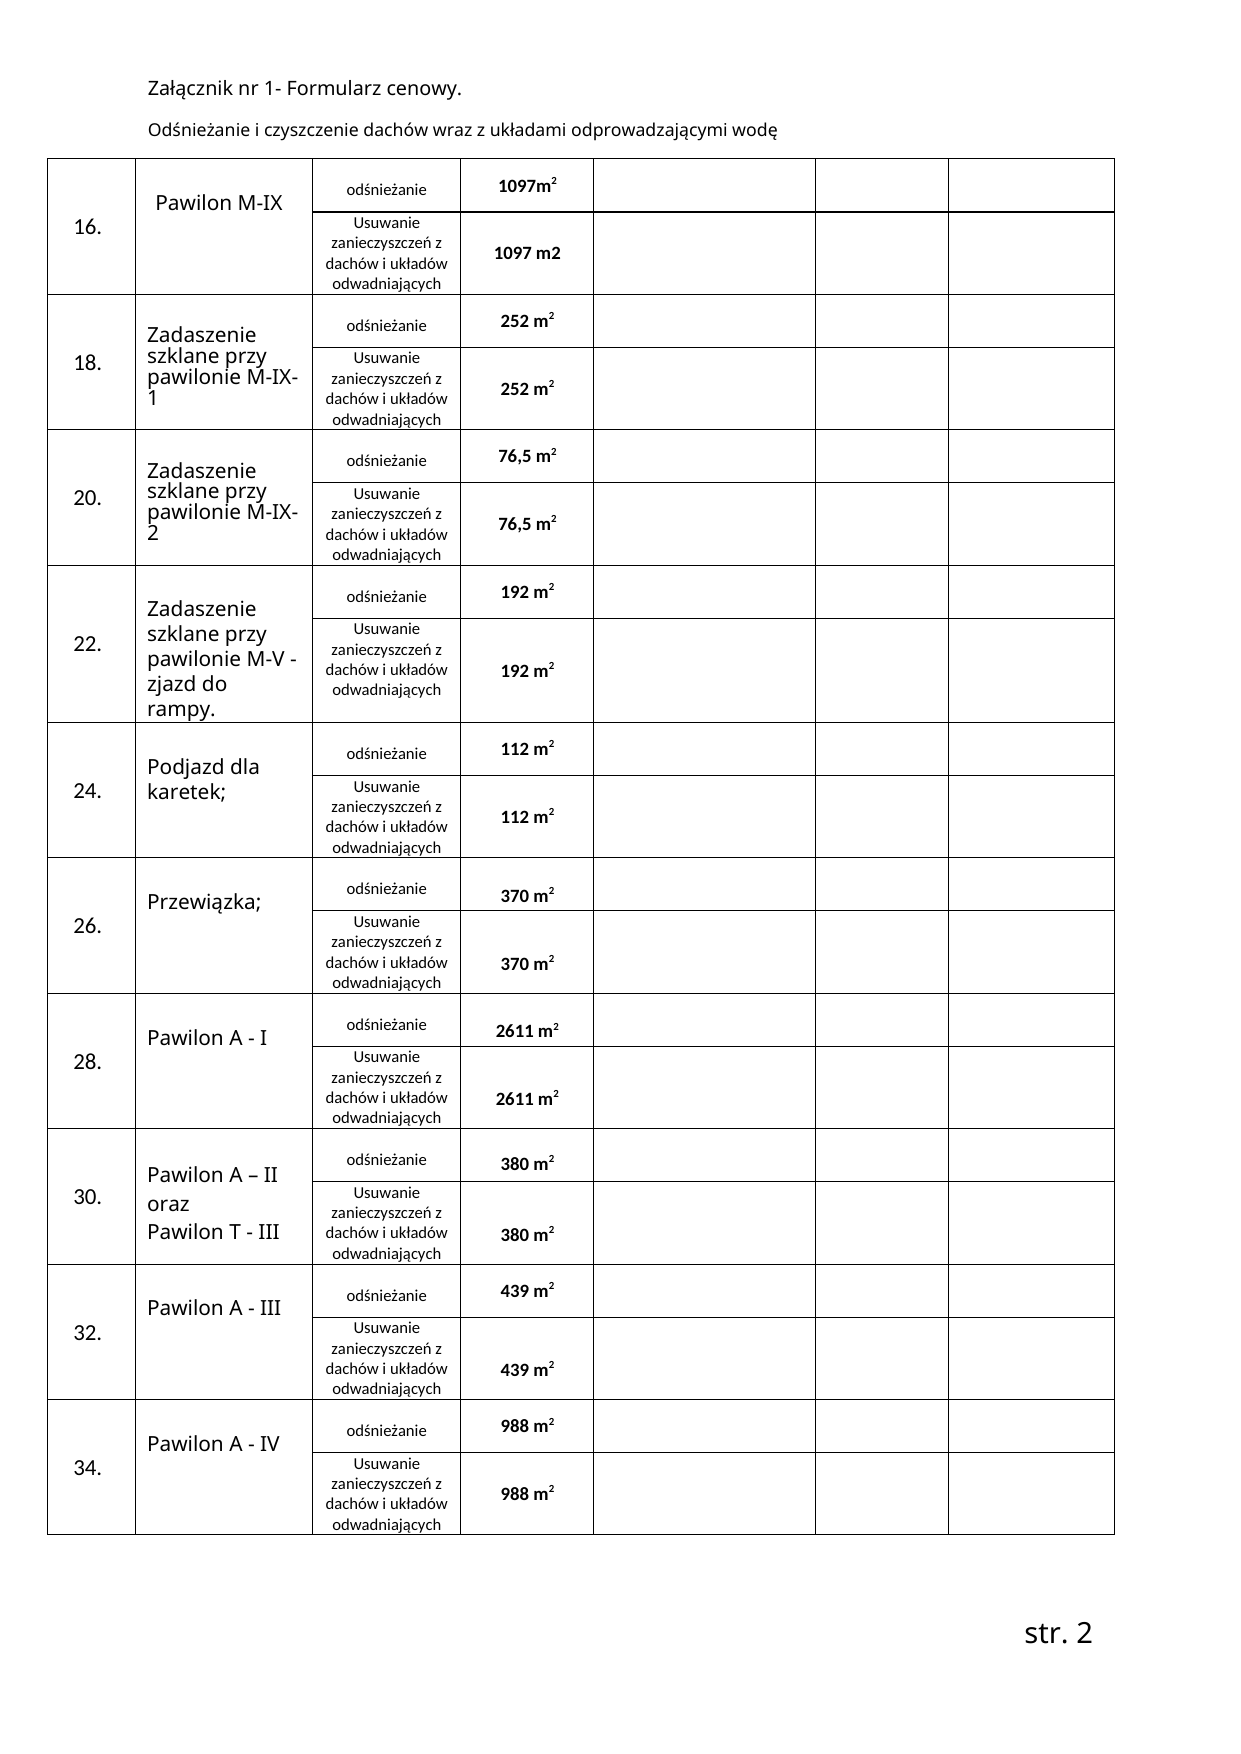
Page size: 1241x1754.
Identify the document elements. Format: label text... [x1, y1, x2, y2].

table_cell [949, 911, 1114, 993]
table_cell [594, 1129, 815, 1181]
table_cell Usuwanie zanieczyszczeń z dachów i układów odwadniających [313, 213, 460, 294]
table_cell [949, 619, 1114, 722]
table_cell [816, 776, 948, 857]
table_cell 2611 m2 [461, 994, 593, 1046]
table_cell [949, 566, 1114, 618]
table_cell odśnieżanie [313, 1400, 460, 1452]
table_cell [48, 1129, 135, 1263]
table_cell [594, 1453, 815, 1534]
table_cell 380 m2 [461, 1182, 593, 1263]
table_cell [594, 430, 815, 482]
table_cell [594, 858, 815, 910]
table_cell Usuwanie zanieczyszczeń z dachów i układów odwadniających [313, 776, 460, 857]
table_cell [949, 858, 1114, 910]
table_cell [816, 295, 948, 347]
table_header Pawilon M-IX [136, 159, 312, 294]
table_cell Usuwanie zanieczyszczeń z dachów i układów odwadniających [313, 911, 460, 993]
table_cell [816, 1400, 948, 1452]
table_cell [949, 213, 1114, 294]
table_header [594, 159, 815, 211]
table_cell [816, 1453, 948, 1534]
table_cell Przewiązka; [136, 858, 312, 993]
table_cell 439 m2 [461, 1318, 593, 1399]
table_cell Pawilon A - I [136, 994, 312, 1128]
table_cell Pawilon A - IV [136, 1400, 312, 1534]
table_cell [816, 483, 948, 564]
table_cell [48, 1265, 135, 1399]
table_cell Usuwanie zanieczyszczeń z dachów i układów odwadniających [313, 1182, 460, 1263]
table_cell [816, 1047, 948, 1128]
table_cell 112 m2 [461, 723, 593, 775]
table_cell odśnieżanie [313, 723, 460, 775]
table_cell [48, 994, 135, 1128]
table_cell 76,5 m2 [461, 483, 593, 564]
table_cell [949, 1129, 1114, 1181]
table_cell [949, 1265, 1114, 1317]
table_cell [949, 994, 1114, 1046]
table_cell 380 m2 [461, 1129, 593, 1181]
table_cell 2611 m2 [461, 1047, 593, 1128]
table_cell [816, 430, 948, 482]
table_cell [816, 1182, 948, 1263]
table_cell odśnieżanie [313, 430, 460, 482]
table_cell [594, 566, 815, 618]
table_cell Usuwanie zanieczyszczeń z dachów i układów odwadniających [313, 1047, 460, 1128]
table_cell [816, 994, 948, 1046]
table_cell Zadaszenie szklane przy pawilonie M-V - zjazd do rampy. [136, 566, 312, 722]
table_cell [594, 483, 815, 564]
table_cell [594, 213, 815, 294]
table_cell [594, 348, 815, 429]
table_cell [949, 483, 1114, 564]
table_cell [594, 295, 815, 347]
table_cell [949, 1182, 1114, 1263]
table_cell [816, 911, 948, 993]
table_cell Zadaszenie szklane przy pawilonie M-IX-1 [136, 295, 312, 429]
table_cell [816, 566, 948, 618]
table_cell [594, 723, 815, 775]
table_cell [594, 1047, 815, 1128]
table_cell 988 m2 [461, 1453, 593, 1534]
table_cell odśnieżanie [313, 858, 460, 910]
table_cell Pawilon A - III [136, 1265, 312, 1399]
table_cell [816, 1265, 948, 1317]
table_cell 988 m2 [461, 1400, 593, 1452]
table_cell [594, 1318, 815, 1399]
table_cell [313, 1318, 460, 1399]
table_cell [949, 348, 1114, 429]
table_cell [949, 723, 1114, 775]
table_cell [594, 776, 815, 857]
table_cell [816, 1129, 948, 1181]
table_cell Usuwanie zanieczyszczeń z dachów i układów odwadniających [313, 348, 460, 429]
table_cell 252 m2 [461, 295, 593, 347]
table_cell [816, 213, 948, 294]
table_cell odśnieżanie [313, 1129, 460, 1181]
table_cell [594, 619, 815, 722]
table_cell [594, 1182, 815, 1263]
table_cell [816, 1318, 948, 1399]
table_cell [48, 723, 135, 857]
table_cell [816, 858, 948, 910]
table_cell 76,5 m2 [461, 430, 593, 482]
table_cell Usuwanie zanieczyszczeń z dachów i układów odwadniających [313, 619, 460, 722]
table_header [816, 159, 948, 211]
table_cell Pawilon A – II oraz Pawilon T - III [136, 1129, 312, 1263]
table_cell 252 m2 [461, 348, 593, 429]
table_cell 112 m2 [461, 776, 593, 857]
table_header 1097m2 [461, 159, 593, 211]
table_cell odśnieżanie [313, 1265, 460, 1317]
table_cell [949, 1318, 1114, 1399]
table_cell Podjazd dla karetek; [136, 723, 312, 857]
table_cell [594, 1265, 815, 1317]
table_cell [313, 1453, 460, 1534]
table_cell odśnieżanie [313, 566, 460, 618]
table_cell [48, 858, 135, 993]
table_cell [949, 1400, 1114, 1452]
table_cell [48, 295, 135, 429]
table_cell [816, 348, 948, 429]
table_cell [949, 776, 1114, 857]
table_cell [816, 723, 948, 775]
table_cell [594, 1400, 815, 1452]
table_header [949, 159, 1114, 211]
table_cell 370 m2 [461, 858, 593, 910]
table_cell [48, 1400, 135, 1534]
table_cell 370 m2 [461, 911, 593, 993]
table_cell [949, 295, 1114, 347]
table_cell [594, 994, 815, 1046]
table_cell [48, 566, 135, 722]
table_cell [949, 430, 1114, 482]
table_cell odśnieżanie [313, 994, 460, 1046]
table_cell odśnieżanie [313, 295, 460, 347]
table_cell 439 m2 [461, 1265, 593, 1317]
table_cell [949, 1453, 1114, 1534]
table_header [48, 159, 135, 294]
table_cell [949, 1047, 1114, 1128]
table_cell [594, 911, 815, 993]
table_header odśnieżanie [313, 159, 460, 211]
table_cell Usuwanie zanieczyszczeń z dachów i układów odwadniających [313, 483, 460, 564]
table_cell 192 m2 [461, 619, 593, 722]
table_cell Zadaszenie szklane przy pawilonie M-IX-2 [136, 430, 312, 564]
table_cell [48, 430, 135, 564]
table_cell [816, 619, 948, 722]
table_cell 192 m2 [461, 566, 593, 618]
table_cell 1097 m2 [461, 213, 593, 294]
